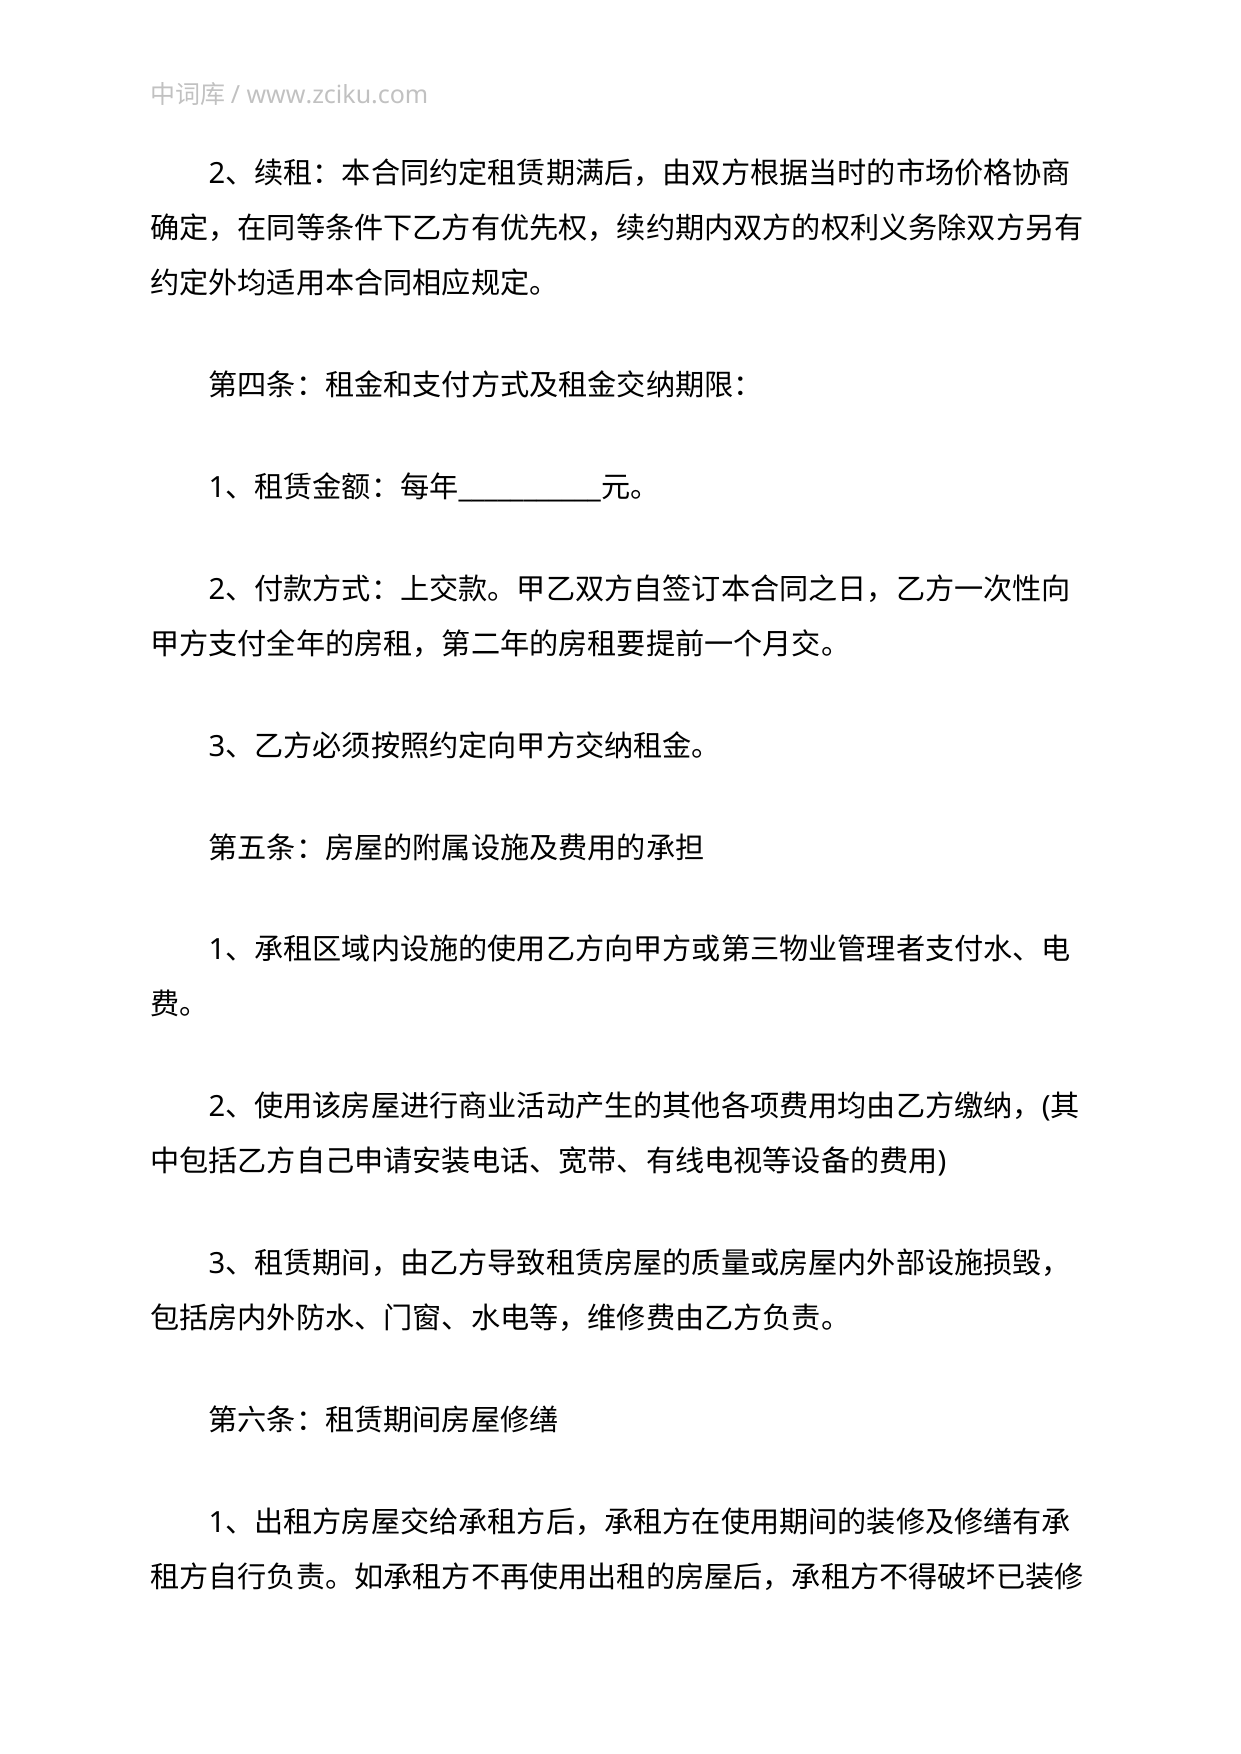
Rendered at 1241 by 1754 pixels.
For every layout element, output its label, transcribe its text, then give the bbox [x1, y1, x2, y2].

text 1、租赁金额：每年___________元。 [150, 463, 1090, 506]
text 3、乙方必须按照约定向甲方交纳租金。 [150, 722, 1090, 764]
text 2、使用该房屋进行商业活动产生的其他各项费用均由乙方缴纳，(其中包括乙方自己申请安装电话、宽带、有线电视等设备的费用) [150, 1083, 1090, 1180]
text 3、租赁期间，由乙方导致租赁房屋的质量或房屋内外部设施损毁，包括房内外防水、门窗、水电等，维修费由乙方负责。 [150, 1240, 1090, 1337]
text 第六条：租赁期间房屋修缮 [150, 1396, 1090, 1439]
text 1、承租区域内设施的使用乙方向甲方或第三物业管理者支付水、电费。 [150, 926, 1090, 1023]
text 第四条：租金和支付方式及租金交纳期限： [150, 362, 1090, 404]
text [150, 1498, 1090, 1596]
text 第五条：房屋的附属设施及费用的承担 [150, 824, 1090, 866]
text 2、付款方式：上交款。甲乙双方自签订本合同之日，乙方一次性向甲方支付全年的房租，第二年的房租要提前一个月交。 [150, 565, 1090, 663]
text 2、续租：本合同约定租赁期满后，由双方根据当时的市场价格协商确定，在同等条件下乙方有优先权，续约期内双方的权利义务除双方另有约定外均适用本合同相应规定。 [150, 150, 1090, 302]
